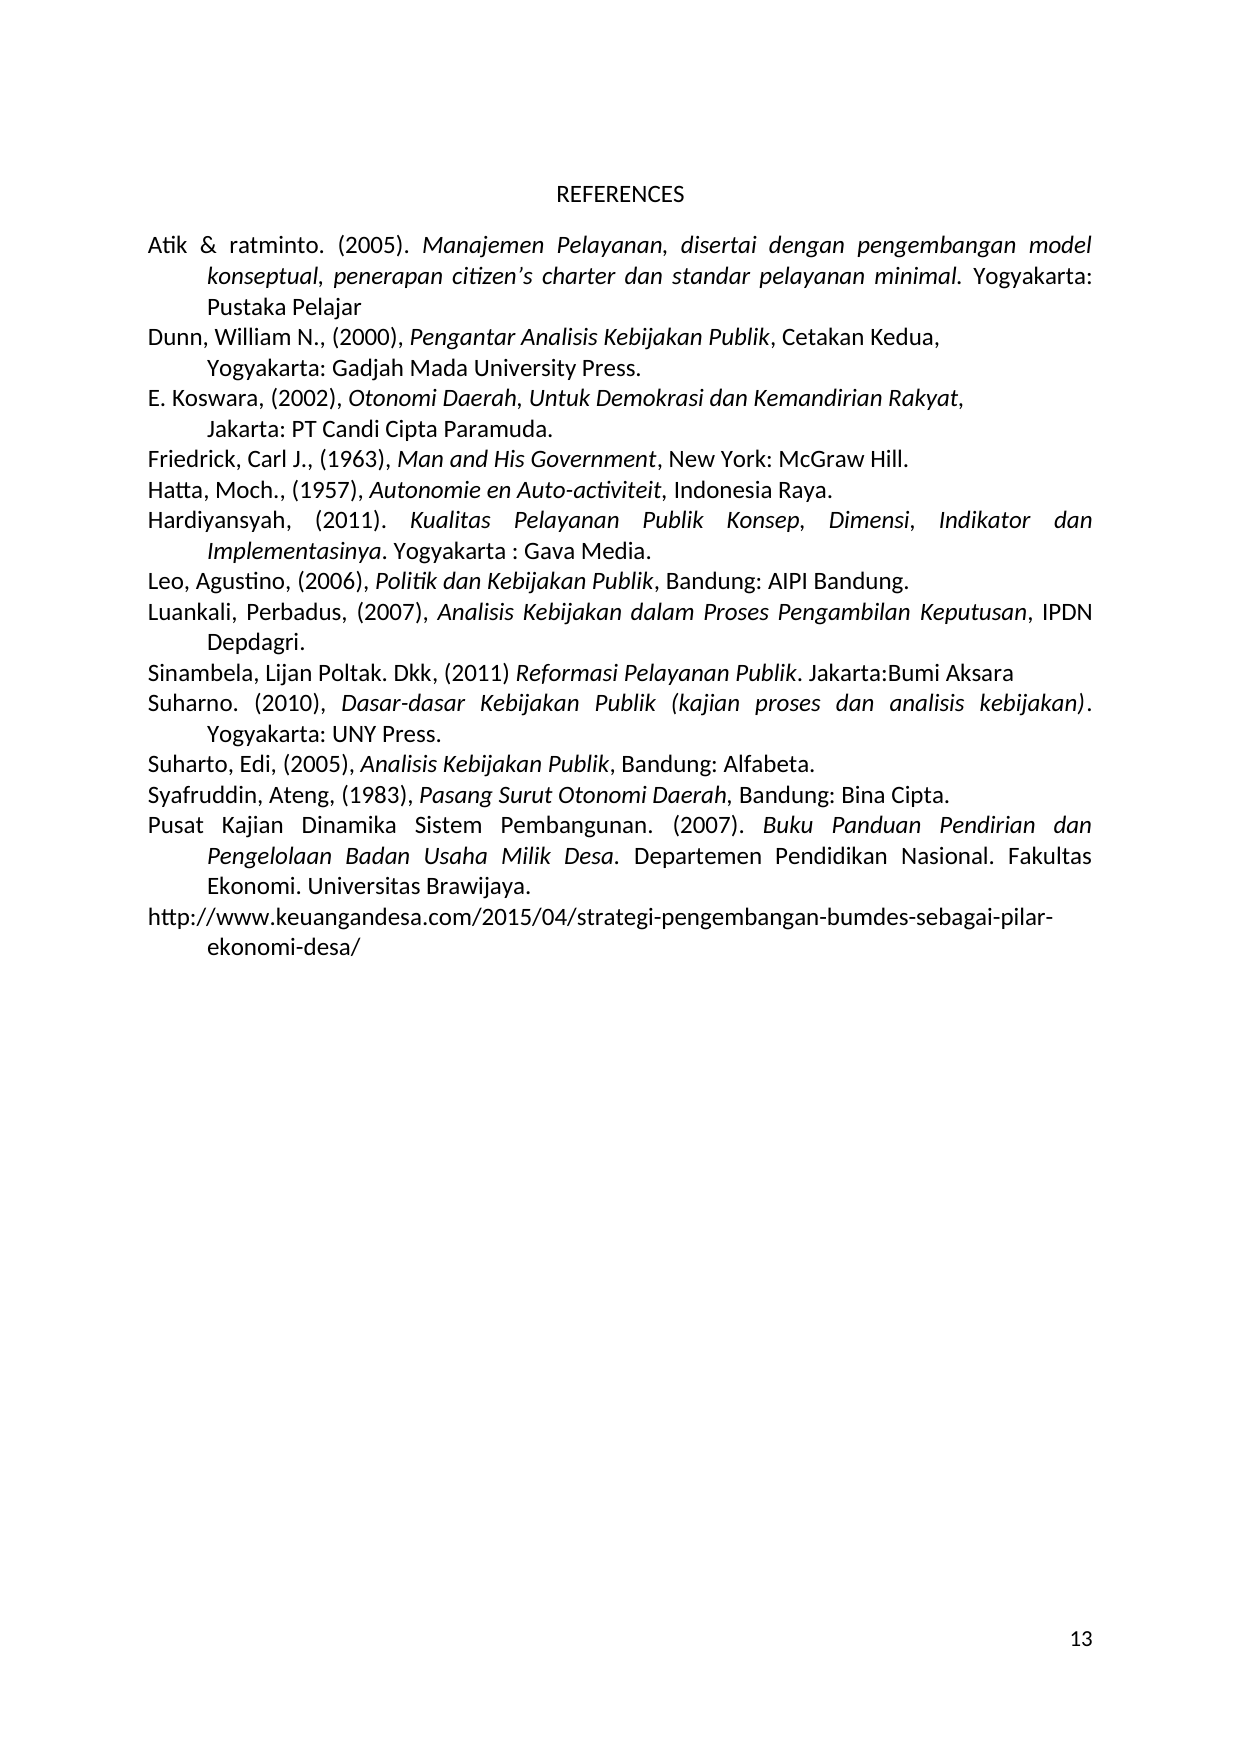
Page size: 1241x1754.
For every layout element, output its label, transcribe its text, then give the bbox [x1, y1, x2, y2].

text Suharto, Edi, (2005), Analisis Kebijakan Publik, Bandung: Alfabeta. [148, 748, 1092, 779]
text Atik & ratminto. (2005). Manajemen Pelayanan, disertai dengan pengembangan model konseptual, penerapan citizen’s charter dan standar pelayanan minimal. Yogyakarta: Pustaka Pelajar [148, 229, 1092, 321]
text Sinambela, Lijan Poltak. Dkk, (2011) Reformasi Pelayanan Publik. Jakarta:Bumi Aksara [148, 657, 1092, 687]
text Jakarta: PT Candi Cipta Paramuda. [207, 413, 1092, 443]
text Hatta, Moch., (1957), Autonomie en Auto-activiteit, Indonesia Raya. [148, 474, 1092, 504]
text Leo, Agustino, (2006), Politik dan Kebijakan Publik, Bandung: AIPI Bandung. [148, 565, 1092, 596]
text Friedrick, Carl J., (1963), Man and His Government, New York: McGraw Hill. [148, 443, 1092, 474]
text Yogyakarta: Gadjah Mada University Press. [207, 352, 1092, 382]
text Pusat Kajian Dinamika Sistem Pembangunan. (2007). Buku Panduan Pendirian dan Pengelolaan Badan Usaha Milik Desa. Departemen Pendidikan Nasional. Fakultas Ekonomi. Universitas Brawijaya. [148, 809, 1092, 901]
text Suharno. (2010), Dasar-dasar Kebijakan Publik (kajian proses dan analisis kebijakan). Yogyakarta: UNY Press. [148, 687, 1092, 748]
text Luankali, Perbadus, (2007), Analisis Kebijakan dalam Proses Pengambilan Keputusan, IPDN Depdagri. [148, 596, 1092, 657]
text Dunn, William N., (2000), Pengantar Analisis Kebijakan Publik, Cetakan Kedua, [148, 321, 1092, 352]
text Hardiyansyah, (2011). Kualitas Pelayanan Publik Konsep, Dimensi, Indikator dan Implementasinya. Yogyakarta : Gava Media. [148, 504, 1092, 565]
text REFERENCES [148, 178, 1092, 209]
text E. Koswara, (2002), Otonomi Daerah, Untuk Demokrasi dan Kemandirian Rakyat, [148, 382, 1092, 413]
text Syafruddin, Ateng, (1983), Pasang Surut Otonomi Daerah, Bandung: Bina Cipta. [148, 779, 1092, 809]
text http://www.keuangandesa.com/2015/04/strategi-pengembangan-bumdes-sebagai-pilar-ekonomi-desa/ [148, 901, 1092, 962]
